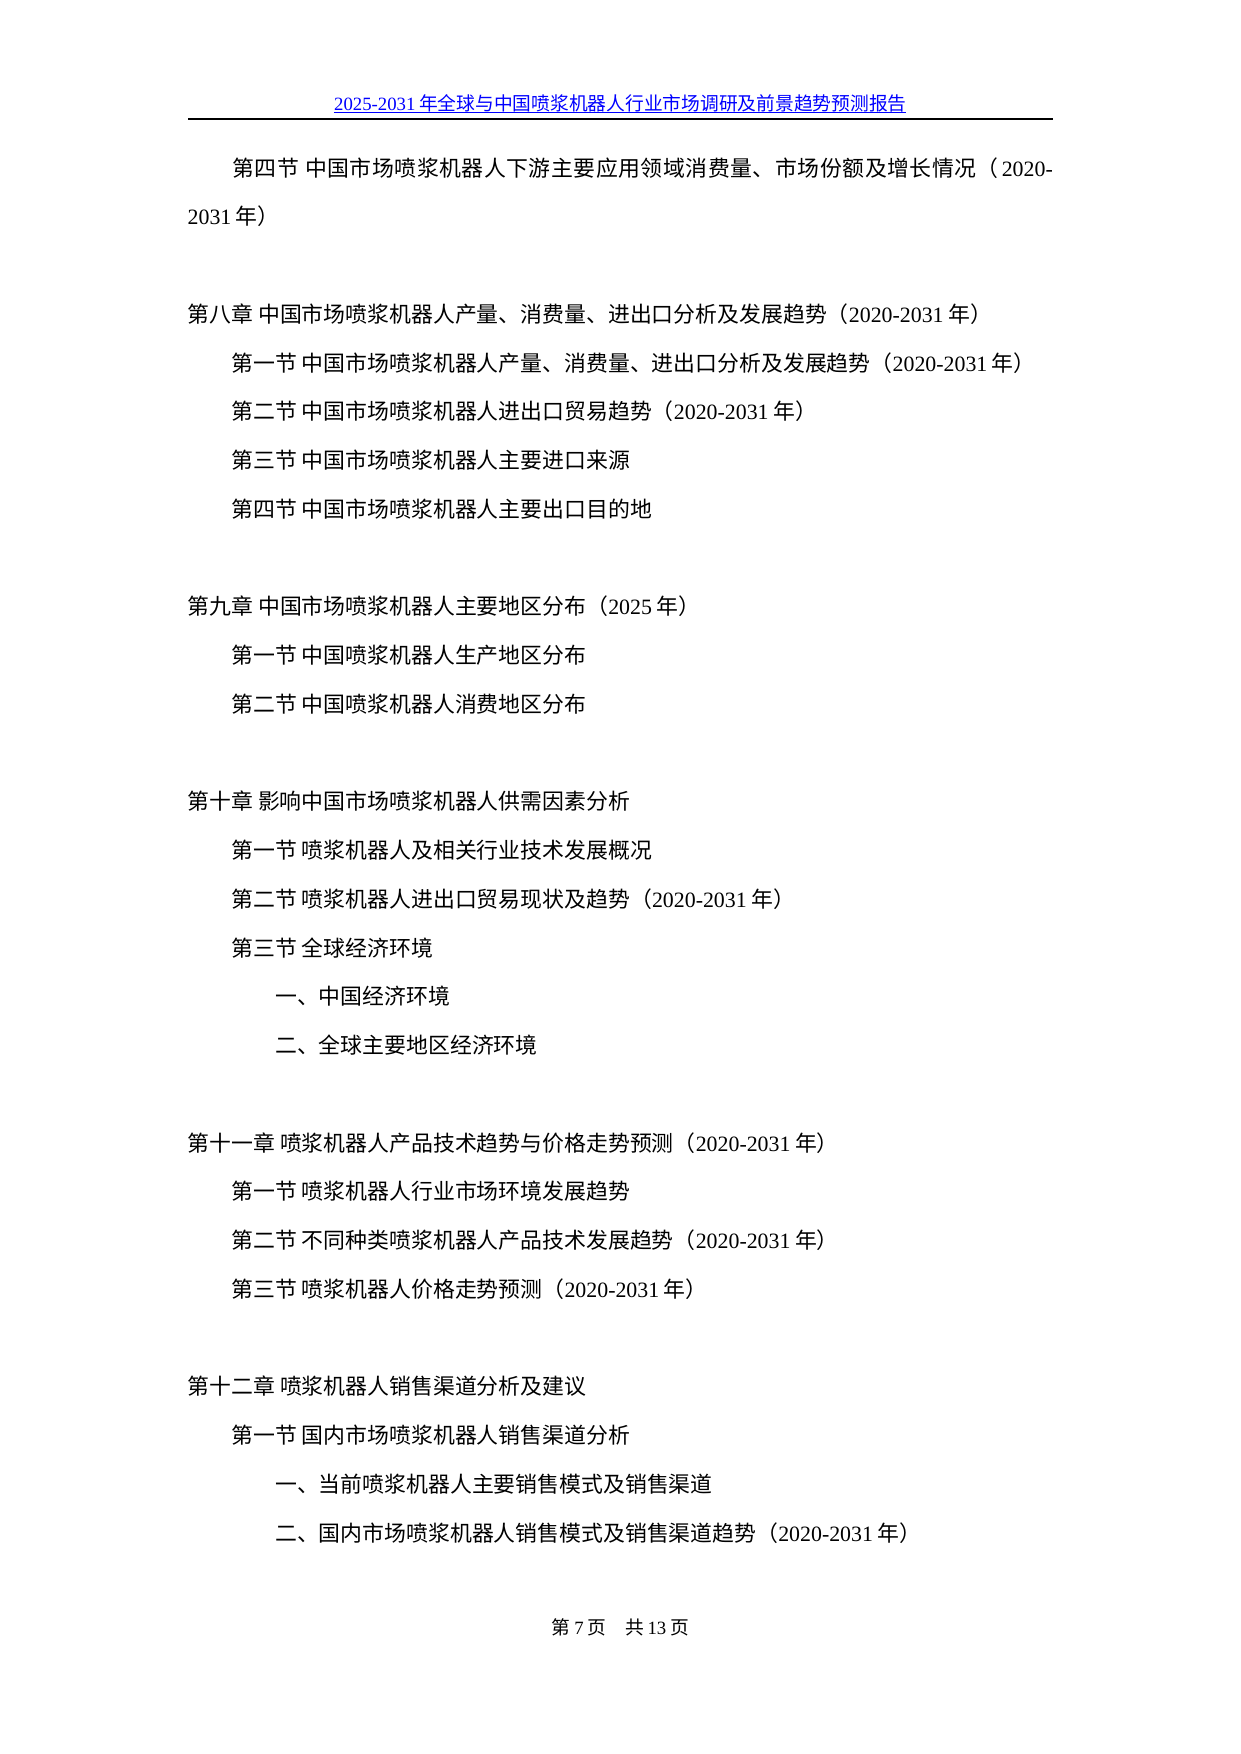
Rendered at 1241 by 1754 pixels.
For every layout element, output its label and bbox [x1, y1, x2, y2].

text [187, 150, 1053, 1548]
